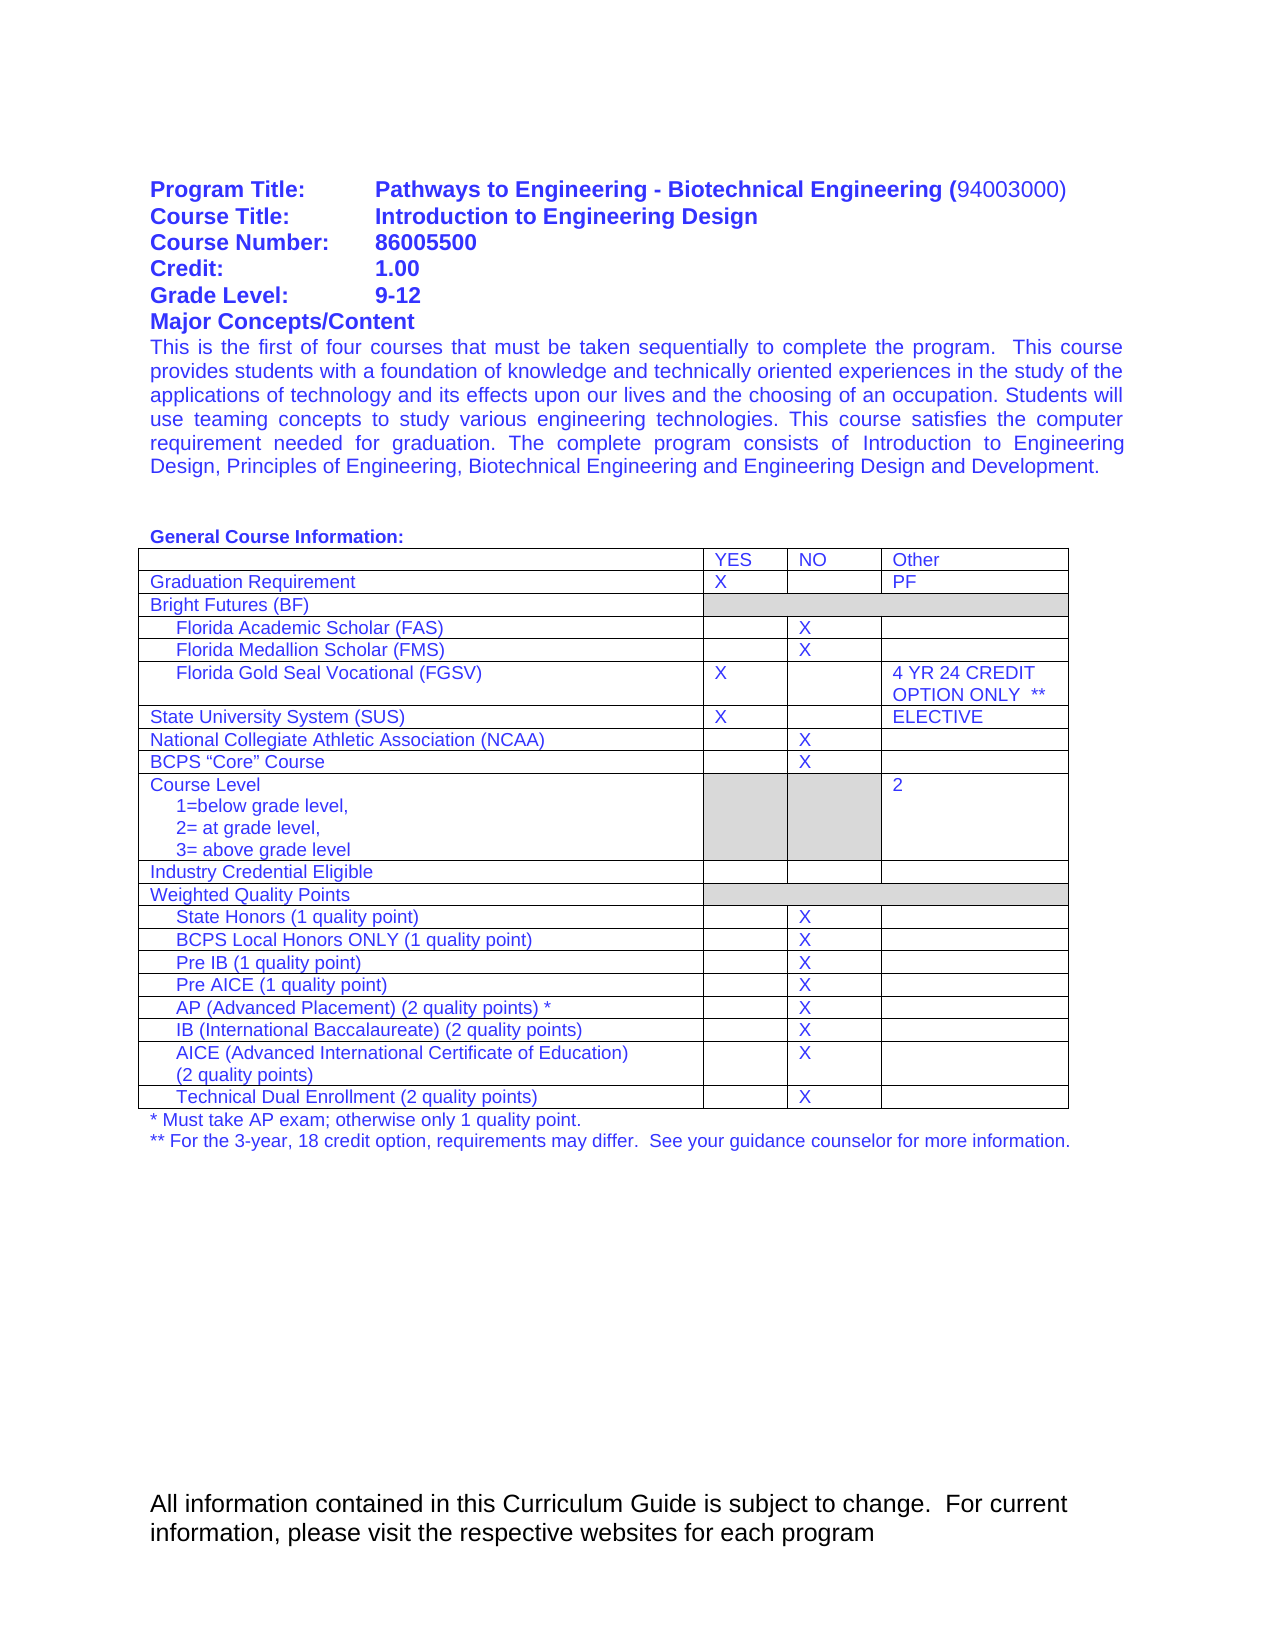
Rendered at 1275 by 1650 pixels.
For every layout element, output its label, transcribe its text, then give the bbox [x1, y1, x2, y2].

text Major Concepts/Content [150, 308, 1125, 334]
table_cell [704, 929, 787, 950]
table_cell [882, 1019, 1068, 1041]
table_cell [882, 861, 1068, 883]
table_cell [704, 639, 787, 661]
table_cell [788, 861, 881, 883]
table_cell X [704, 706, 787, 727]
table_cell [704, 906, 787, 928]
table_cell [704, 974, 787, 996]
text This is the first of four courses that must be taken sequentially to complete the program. This course provides students with a foundation of knowledge and technically oriented experiences in the study of the applications of technology and its effects upon our lives and the choosing of an occupation. Students will use teaming concepts to study various engineering technologies. This course satisfies the computer requirement needed for graduation. The complete program consists of Introduction to Engineering Design, Principles of Engineering, Biotechnical Engineering and Engineering Design and Development. [150, 334, 1125, 478]
text General Course Information: [150, 526, 1125, 548]
table_cell AICE (Advanced International Certificate of Education) (2 quality points) [139, 1042, 703, 1085]
table_cell BCPS Local Honors ONLY (1 quality point) [139, 929, 703, 950]
subtitle Credit: 1.00 [150, 255, 1125, 282]
table_cell [704, 1019, 787, 1041]
table_cell [704, 617, 787, 638]
table_cell [788, 571, 881, 593]
table_cell Florida Gold Seal Vocational (FGSV) [139, 662, 703, 705]
table_cell [788, 662, 881, 705]
table_cell [788, 774, 881, 860]
table_cell Florida Academic Scholar (FAS) [139, 617, 703, 638]
table_cell [704, 997, 787, 1018]
table_cell [704, 1086, 787, 1108]
table_cell [882, 751, 1068, 773]
table_cell X [704, 662, 787, 705]
table_cell [882, 617, 1068, 638]
table_cell X [788, 1019, 881, 1041]
table_cell [704, 951, 787, 973]
table_cell X [788, 751, 881, 773]
table_cell 2 [882, 774, 1068, 860]
table_cell National Collegiate Athletic Association (NCAA) [139, 729, 703, 750]
table_cell [704, 774, 787, 860]
table_cell [882, 951, 1068, 973]
table_cell [704, 594, 1068, 616]
table_header NO [788, 549, 881, 570]
table_cell Graduation Requirement [139, 571, 703, 593]
text Program Title: Pathways to Engineering - Biotechnical Engineering (94003000) [150, 176, 1125, 203]
table_header YES [704, 549, 787, 570]
table_cell X [788, 617, 881, 638]
table_cell [882, 929, 1068, 950]
table_cell State University System (SUS) [139, 706, 703, 727]
table_cell X [788, 951, 881, 973]
table_cell X [788, 1086, 881, 1108]
table_cell ELECTIVE [882, 706, 1068, 727]
table_cell X [788, 929, 881, 950]
text ** For the 3-year, 18 credit option, requirements may differ. See your guidance counselor for more information. [150, 1130, 1125, 1152]
table_cell Weighted Quality Points [139, 884, 703, 905]
table_cell [704, 729, 787, 750]
table_cell [882, 639, 1068, 661]
table_cell [882, 1042, 1068, 1085]
table_cell [882, 997, 1068, 1018]
table_cell IB (International Baccalaureate) (2 quality points) [139, 1019, 703, 1041]
table_cell [882, 906, 1068, 928]
subtitle Course Number: 86005500 [150, 229, 1125, 255]
table_cell [704, 751, 787, 773]
table_header [139, 549, 703, 570]
table_cell Pre IB (1 quality point) [139, 951, 703, 973]
table_cell X [788, 974, 881, 996]
table_cell [882, 974, 1068, 996]
table_cell Bright Futures (BF) [139, 594, 703, 616]
table_cell X [788, 639, 881, 661]
table_cell [882, 729, 1068, 750]
text * Must take AP exam; otherwise only 1 quality point. [150, 1109, 1125, 1130]
table_cell 4 YR 24 CREDIT OPTION ONLY ** [882, 662, 1068, 705]
table_cell Pre AICE (1 quality point) [139, 974, 703, 996]
table_cell BCPS “Core” Course [139, 751, 703, 773]
table_cell Florida Medallion Scholar (FMS) [139, 639, 703, 661]
table_cell Technical Dual Enrollment (2 quality points) [139, 1086, 703, 1108]
table_header Other [882, 549, 1068, 570]
table_cell [882, 1086, 1068, 1108]
table_cell X [788, 997, 881, 1018]
table_cell X [788, 906, 881, 928]
table_cell AP (Advanced Placement) (2 quality points) * [139, 997, 703, 1018]
table_cell PF [882, 571, 1068, 593]
table_cell [704, 1042, 787, 1085]
table_cell [788, 706, 881, 727]
table_cell State Honors (1 quality point) [139, 906, 703, 928]
table_cell X [788, 729, 881, 750]
table_cell Industry Credential Eligible [139, 861, 703, 883]
table_cell X [704, 571, 787, 593]
subtitle Course Title: Introduction to Engineering Design [150, 203, 1125, 229]
table_cell [704, 884, 1068, 905]
table_cell [704, 861, 787, 883]
table_cell Course Level 1=below grade level, 2= at grade level, 3= above grade level [139, 774, 703, 860]
table_cell X [788, 1042, 881, 1085]
subtitle Grade Level: 9-12 [150, 282, 1125, 308]
